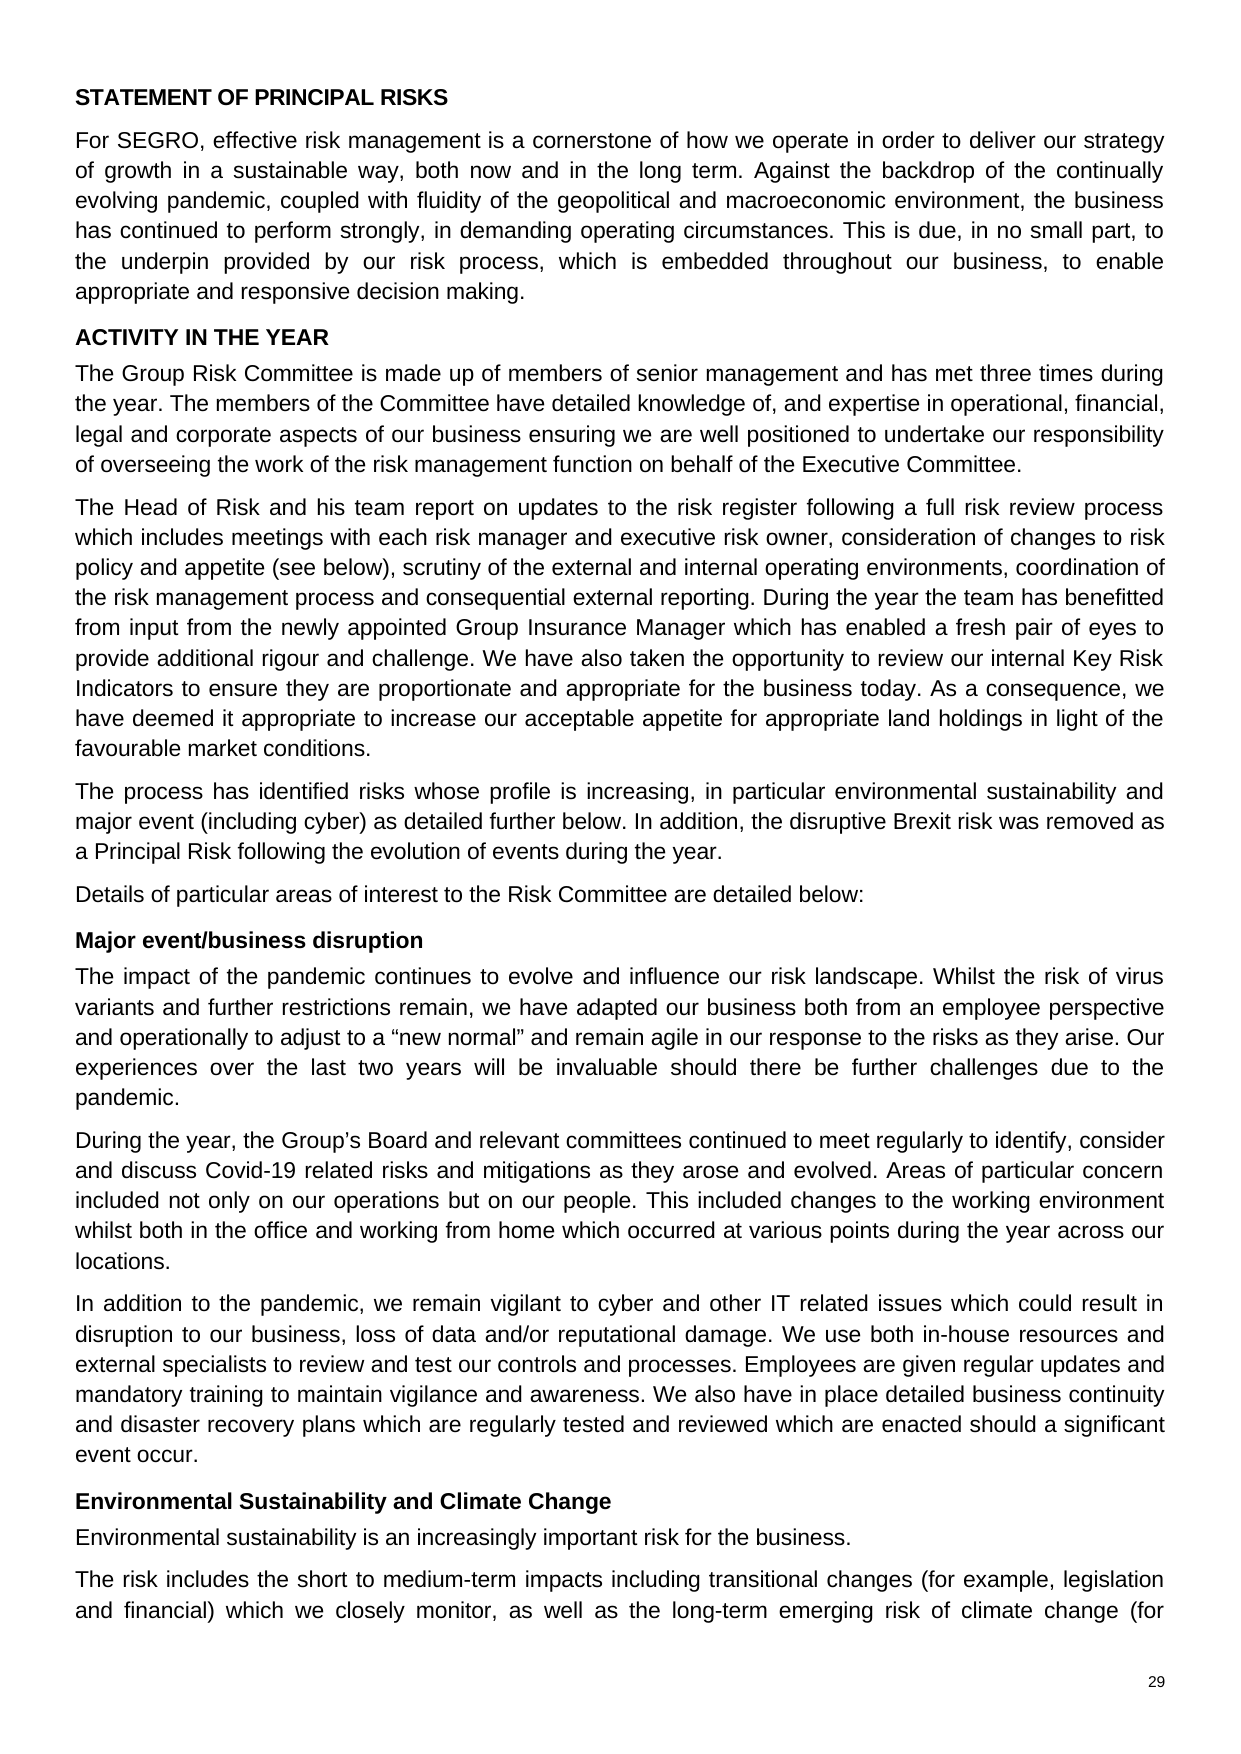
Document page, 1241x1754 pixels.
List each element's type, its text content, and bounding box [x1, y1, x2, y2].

text For SEGRO, effective risk management is a cornerstone of how we operate in order to deliver our strategy of growth in a sustainable way, both now and in the long term. Against the backdrop of the continually evolving pandemic, coupled with fluidity of the geopolitical and macroeconomic environment, the business has continued to perform strongly, in demanding operating circumstances. This is due, in no small part, to the underpin provided by our risk process, which is embedded throughout our business, to enable appropriate and responsive decision making. [75, 127, 1165, 304]
subtitle Environmental Sustainability and Climate Change [75, 1492, 1165, 1513]
text The process has identified risks whose profile is increasing, in particular environmental sustainability and major event (including cyber) as detailed further below. In addition, the disruptive Brexit risk was removed as a Principal Risk following the evolution of events during the year. [75, 778, 1165, 864]
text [75, 1566, 1165, 1623]
text Details of particular areas of interest to the Risk Committee are detailed below: [75, 881, 1165, 907]
subtitle STATEMENT OF PRINCIPAL RISKS [75, 84, 1165, 110]
subtitle ACTIVITY IN THE YEAR [75, 329, 1165, 350]
text In addition to the pandemic, we remain vigilant to cyber and other IT related issues which could result in disruption to our business, loss of data and/or reputational damage. We use both in-house resources and external specialists to review and test our controls and processes. Employees are given regular updates and mandatory training to maintain vigilance and awareness. We also have in place detailed business continuity and disaster recovery plans which are regularly tested and reviewed which are enacted should a significant event occur. [75, 1290, 1165, 1468]
text The impact of the pandemic continues to evolve and influence our risk landscape. Whilst the risk of virus variants and further restrictions remain, we have adapted our business both from an employee perspective and operationally to adjust to a “new normal” and remain agile in our response to the risks as they arise. Our experiences over the last two years will be invaluable should there be further challenges due to the pandemic. [75, 963, 1165, 1110]
text The Head of Risk and his team report on updates to the risk register following a full risk review process which includes meetings with each risk manager and executive risk owner, consideration of changes to risk policy and appetite (see below), scrutiny of the external and internal operating environments, coordination of the risk management process and consequential external reporting. During the year the team has benefitted from input from the newly appointed Group Insurance Manager which has enabled a fresh pair of eyes to provide additional rigour and challenge. We have also taken the opportunity to review our internal Key Risk Indicators to ensure they are proportionate and appropriate for the business today. As a consequence, we have deemed it appropriate to increase our acceptable appetite for appropriate land holdings in light of the favourable market conditions. [75, 493, 1165, 761]
text The Group Risk Committee is made up of members of senior management and has met three times during the year. The members of the Committee have detailed knowledge of, and expertise in operational, financial, legal and corporate aspects of our business ensuring we are well positioned to undertake our responsibility of overseeing the work of the risk management function on behalf of the Executive Committee. [75, 360, 1165, 477]
subtitle Major event/business disruption [75, 932, 1165, 953]
text During the year, the Group’s Board and relevant committees continued to meet regularly to identify, consider and discuss Covid-19 related risks and mitigations as they arose and evolved. Areas of particular concern included not only on our operations but on our people. This included changes to the working environment whilst both in the office and working from home which occurred at various points during the year across our locations. [75, 1127, 1165, 1274]
text Environmental sustainability is an increasingly important risk for the business. [75, 1524, 1165, 1550]
